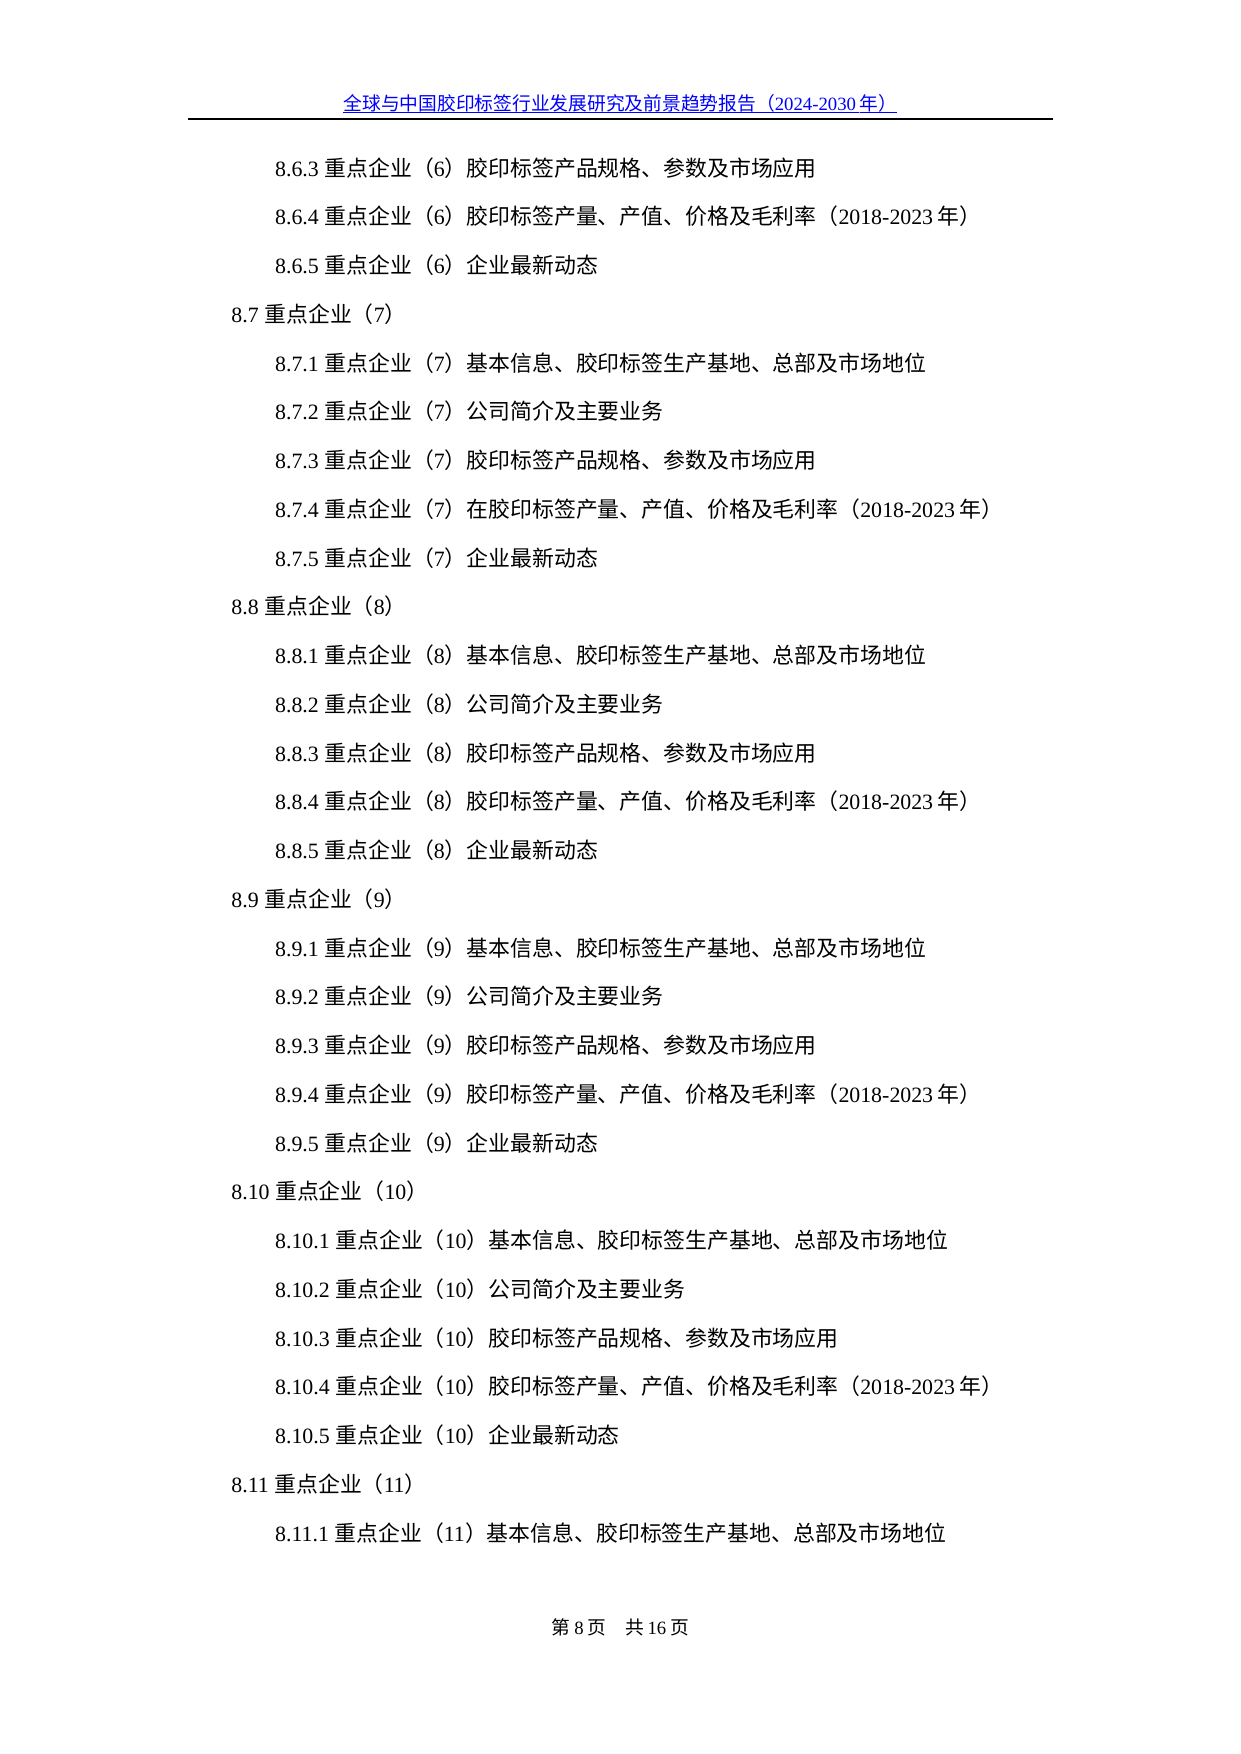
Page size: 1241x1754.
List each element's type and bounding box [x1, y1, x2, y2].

text [187, 150, 1053, 1548]
